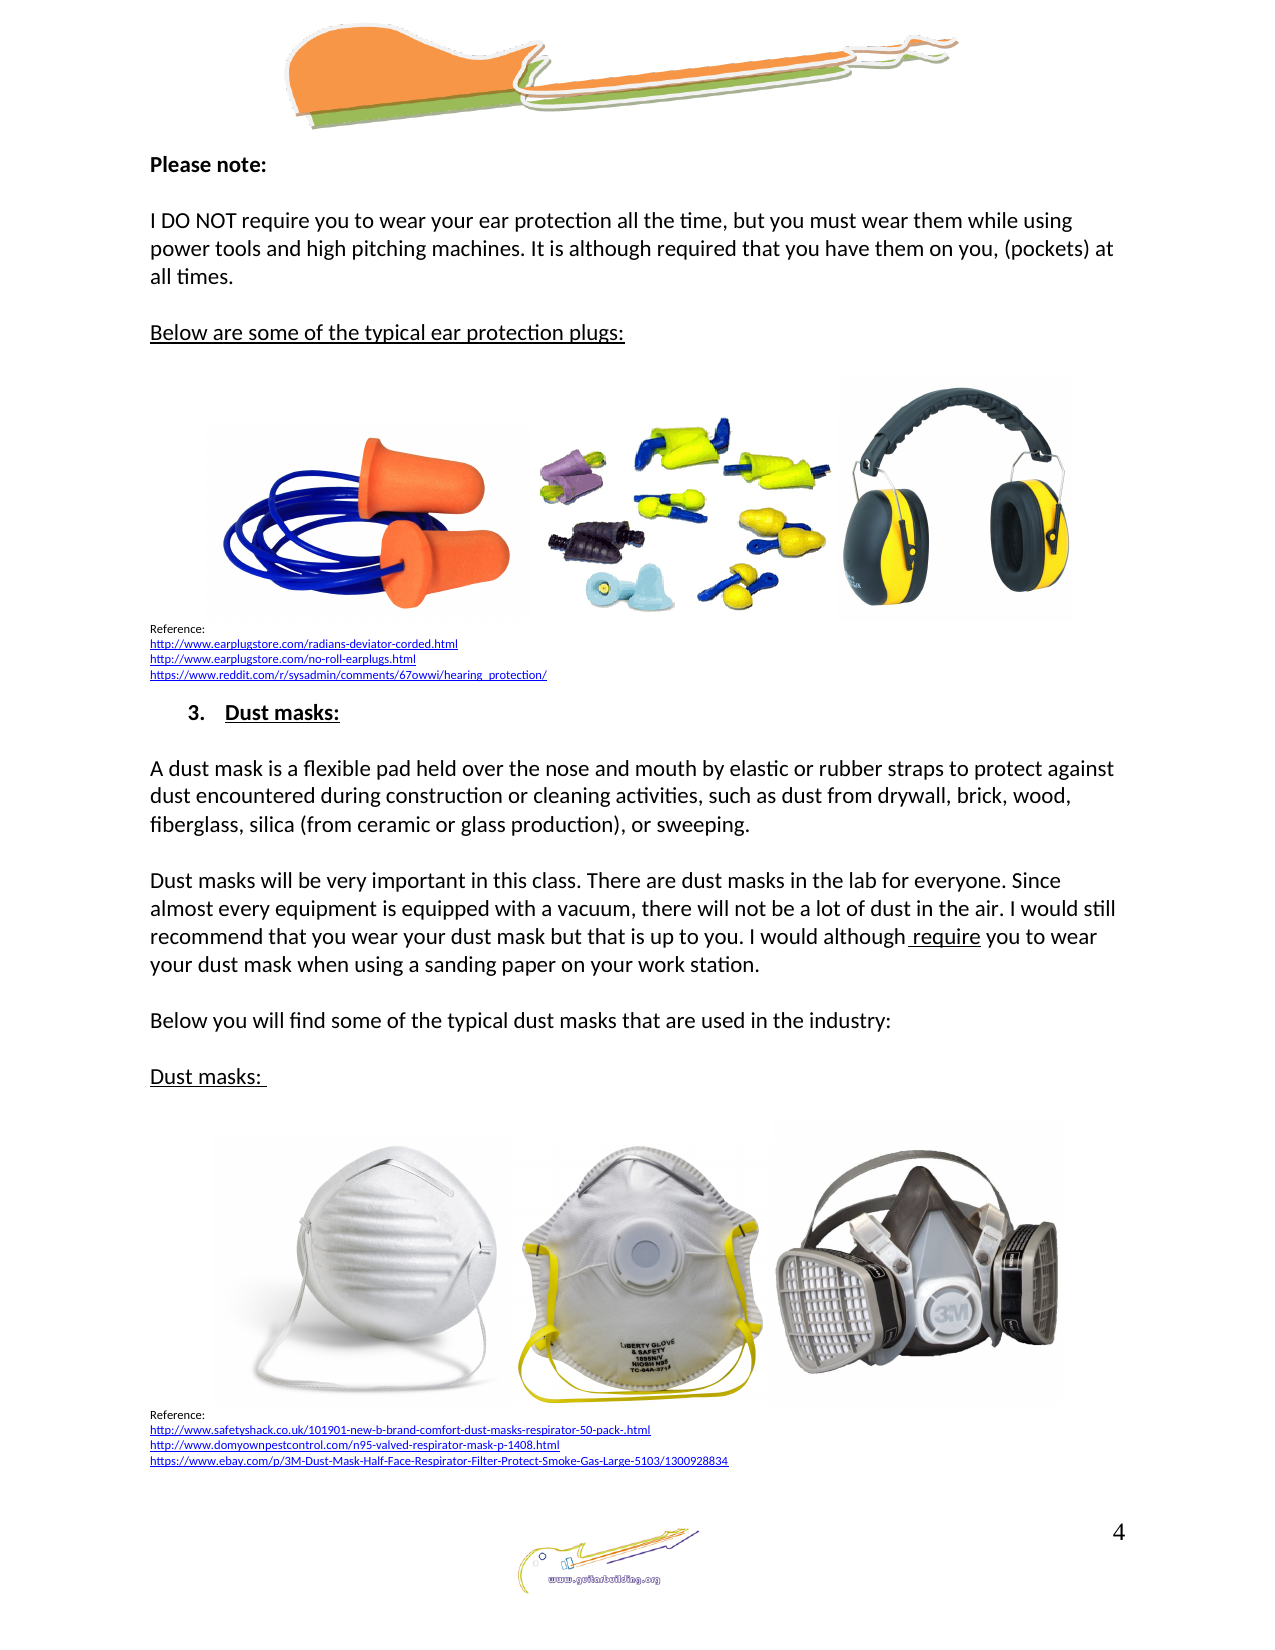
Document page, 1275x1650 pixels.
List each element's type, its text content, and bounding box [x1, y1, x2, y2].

picture [213, 1117, 1062, 1407]
picture [511, 1485, 702, 1633]
text Below are some of the typical ear protection plugs: [150, 318, 1125, 346]
text http://www.safetyshack.co.uk/101901-new-b-brand-comfort-dust-masks-respirator-50-pack-.html [150, 1422, 1125, 1438]
picture [203, 374, 1072, 621]
text https://www.ebay.com/p/3M-Dust-Mask-Half-Face-Respirator-Filter-Protect-Smoke-Gas-Large-5103/1300928834 [150, 1453, 1125, 1468]
list Dust masks: [187, 698, 1125, 726]
text A dust mask is a flexible pad held over the nose and mouth by elastic or rubber straps to protect against dust encountered during construction or cleaning activities, such as dust from drywall, brick, wood, fiberglass, silica (from ceramic or glass production), or sweeping. [150, 754, 1125, 838]
picture [283, 22, 959, 130]
text http://www.earplugstore.com/no-roll-earplugs.html [150, 652, 1125, 667]
text Reference: [150, 621, 1125, 636]
text Dust masks: [150, 1062, 1125, 1090]
text Dust masks will be very important in this class. There are dust masks in the lab for everyone. Since almost every equipment is equipped with a vacuum, there will not be a lot of dust in the air. I would still recommend that you wear your dust mask but that is up to you. I would although require you to wear your dust mask when using a sanding paper on your work station. [150, 866, 1125, 978]
text Below you will find some of the typical dust masks that are used in the industry: [150, 1006, 1125, 1034]
text http://www.domyownpestcontrol.com/n95-valved-respirator-mask-p-1408.html [150, 1438, 1125, 1453]
text Please note: [150, 150, 1125, 178]
text https://www.reddit.com/r/sysadmin/comments/67owwi/hearing_protection/ [150, 667, 1125, 682]
text http://www.earplugstore.com/radians-deviator-corded.html [150, 636, 1125, 652]
text I DO NOT require you to wear your ear protection all the time, but you must wear them while using power tools and high pitching machines. It is although required that you have them on you, (pockets) at all times. [150, 206, 1125, 290]
text Reference: [150, 1407, 1125, 1422]
